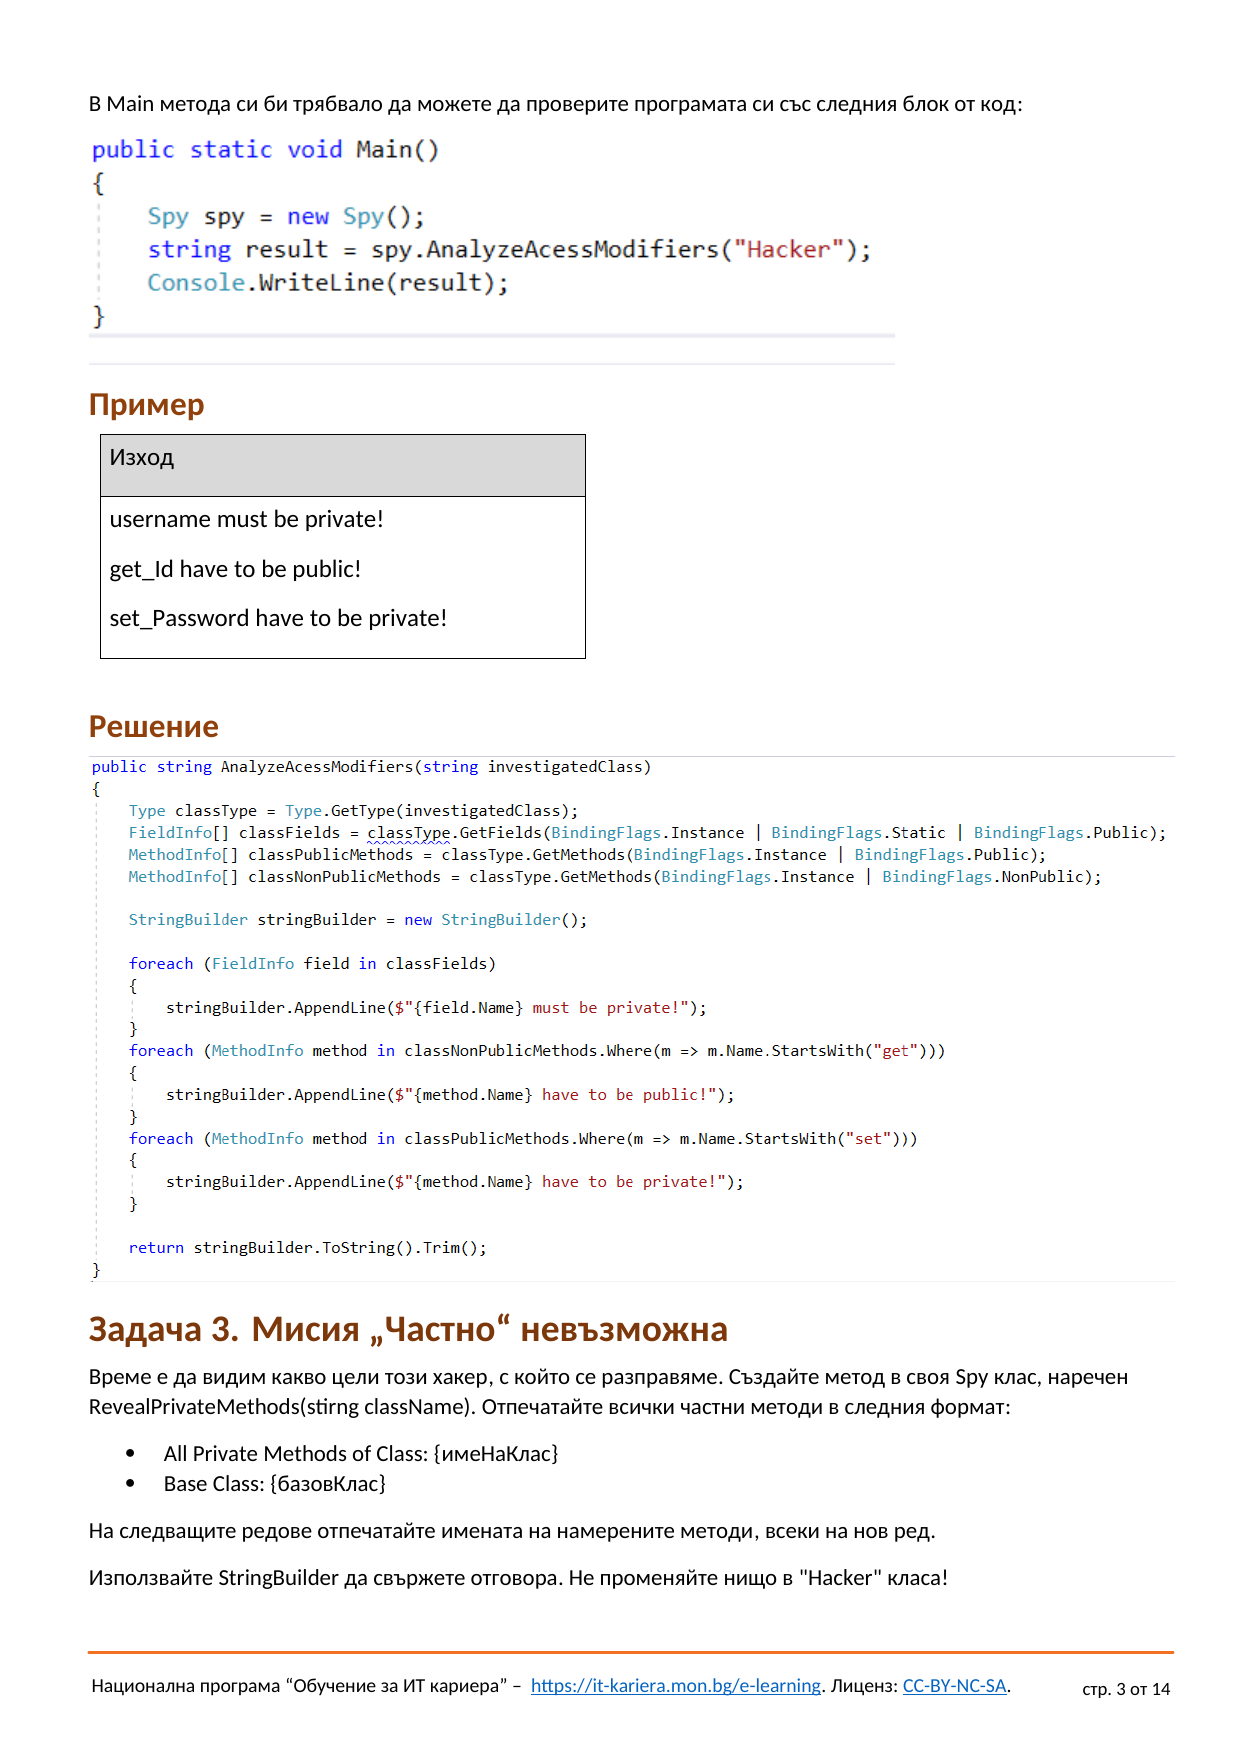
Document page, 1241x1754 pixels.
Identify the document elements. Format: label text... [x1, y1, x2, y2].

picture [88, 135, 896, 365]
text В Main метода си би трябвало да можете да проверите програмата си със следния блок от код: [89, 89, 1152, 117]
text Използвайте StringBuilder да свържете отговора. Не променяйте нищо в "Hacker" класа! [89, 1563, 1152, 1591]
text Време е да видим какво цели този хакер, с който се разправяме. Създайте метод в своя Spy клас, наречен RevealPrivateMethods(stirng className). Отпечатайте всички частни методи в следния формат: [89, 1362, 1152, 1420]
list Base Class: {базовКлас} [126, 1469, 1152, 1497]
table_cell username must be private! get_Id have to be public! set_Password have to be private! [101, 497, 585, 658]
subtitle Решение [89, 706, 1152, 746]
table_header Изход [101, 435, 585, 496]
subtitle Мисия „Частно“ невъзможна [89, 1305, 1152, 1351]
subtitle Пример [89, 383, 1152, 424]
text На следващите редове отпечатайте имената на намерените методи, всеки на нов ред. [89, 1516, 1152, 1544]
picture [88, 756, 1176, 1282]
list All Private Methods of Class: {имеНаКлас} [126, 1439, 1152, 1467]
